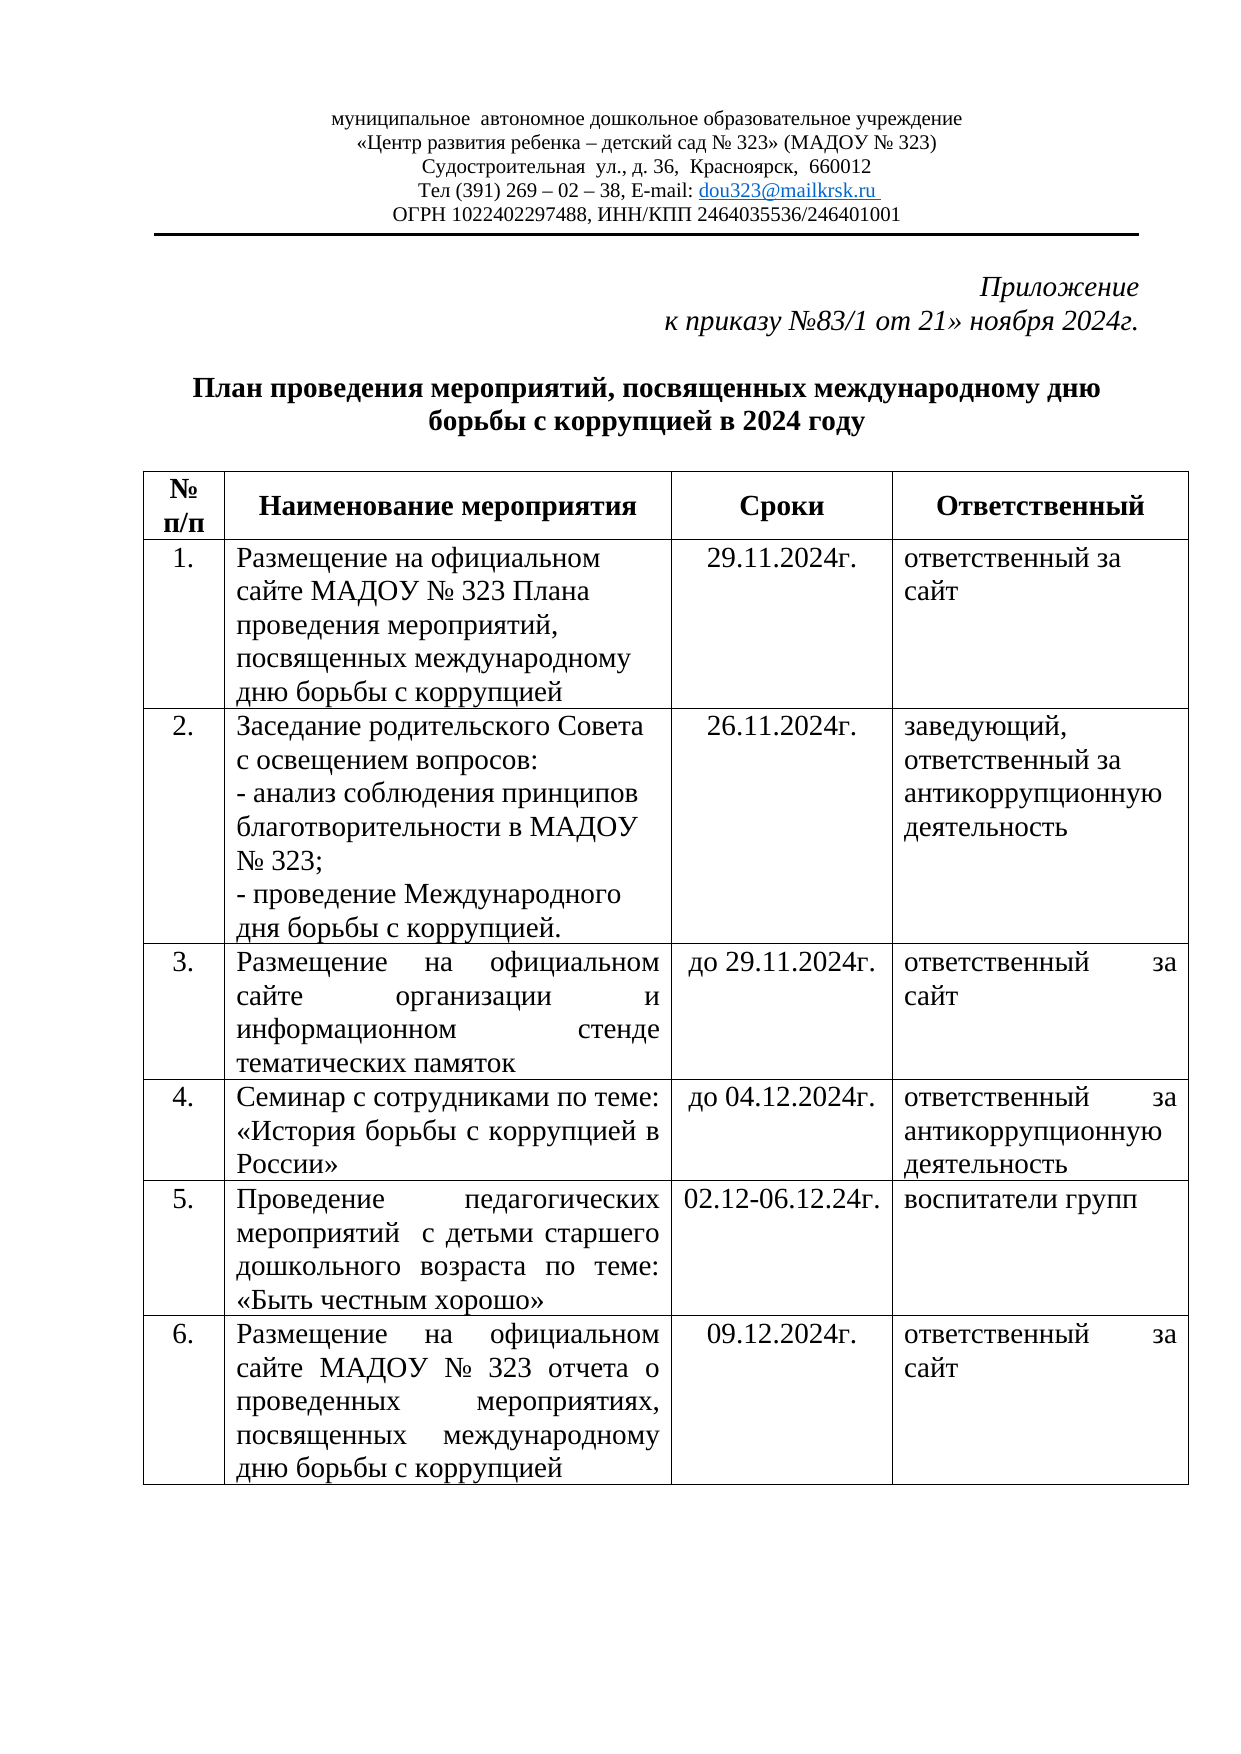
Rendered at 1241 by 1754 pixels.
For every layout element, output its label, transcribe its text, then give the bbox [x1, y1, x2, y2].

table_cell Проведение педагогических мероприятий с детьми старшего дошкольного возраста по теме: «Быть честным хорошо» [225, 1181, 671, 1315]
table_cell 09.12.2024г. [672, 1316, 892, 1484]
table_cell Размещение на официальном сайте организации и информационном стенде тематических памяток [225, 944, 671, 1078]
text План проведения мероприятий, посвященных международному дню [154, 370, 1139, 403]
table_cell [144, 944, 224, 1078]
table_cell Семинар с сотрудниками по теме: «История борьбы с коррупцией в России» [225, 1080, 671, 1180]
text борьбы с коррупцией в 2024 году [154, 403, 1139, 437]
table_cell ответственный за антикоррупционную деятельность [893, 1080, 1188, 1180]
table_cell 02.12-06.12.24г. [672, 1181, 892, 1315]
text муниципальное автономное дошкольное образовательное учреждение [154, 106, 1139, 130]
table_header Ответственный [893, 472, 1188, 539]
text ОГРН 1022402297488, ИНН/КПП 2464035536/246401001 [154, 202, 1139, 233]
text Судостроительная ул., д. 36, Красноярск, 660012 [154, 154, 1139, 178]
table_cell 26.11.2024г. [672, 709, 892, 943]
table_cell [144, 709, 224, 943]
table_cell воспитатели групп [893, 1181, 1188, 1315]
table_cell Размещение на официальном сайте МАДОУ № 323 отчета о проведенных мероприятиях, посвященных международному дню борьбы с коррупцией [225, 1316, 671, 1484]
table_cell Заседание родительского Совета с освещением вопросов: - анализ соблюдения принципов благотворительности в МАДОУ № 323; - проведение Международного дня борьбы с коррупцией. [225, 709, 671, 943]
table_cell до 04.12.2024г. [672, 1080, 892, 1180]
table_header Наименование мероприятия [225, 472, 671, 539]
table_cell заведующий, ответственный за антикоррупционную деятельность [893, 709, 1188, 943]
table_cell 29.11.2024г. [672, 540, 892, 707]
table_header Сроки [672, 472, 892, 539]
table_cell ответственный за сайт [893, 944, 1188, 1078]
table_cell до 29.11.2024г. [672, 944, 892, 1078]
text Приложение [154, 269, 1139, 303]
text «Центр развития ребенка – детский сад № 323» (МАДОУ № 323) [154, 130, 1139, 154]
text к приказу №83/1 от 21» ноября 2024г. [154, 303, 1139, 336]
table_header № п/п [144, 472, 224, 539]
table_cell [144, 540, 224, 707]
table_cell ответственный за сайт [893, 1316, 1188, 1484]
table_cell ответственный за сайт [893, 540, 1188, 707]
table_cell [144, 1181, 224, 1315]
table_cell [144, 1316, 224, 1484]
text Тел (391) 269 – 02 – 38, Е-mail: dou323@mailkrsk.ru [154, 178, 1139, 202]
table_cell [144, 1080, 224, 1180]
table_cell Размещение на официальном сайте МАДОУ № 323 Плана проведения мероприятий, посвященных международному дню борьбы с коррупцией [225, 540, 671, 707]
